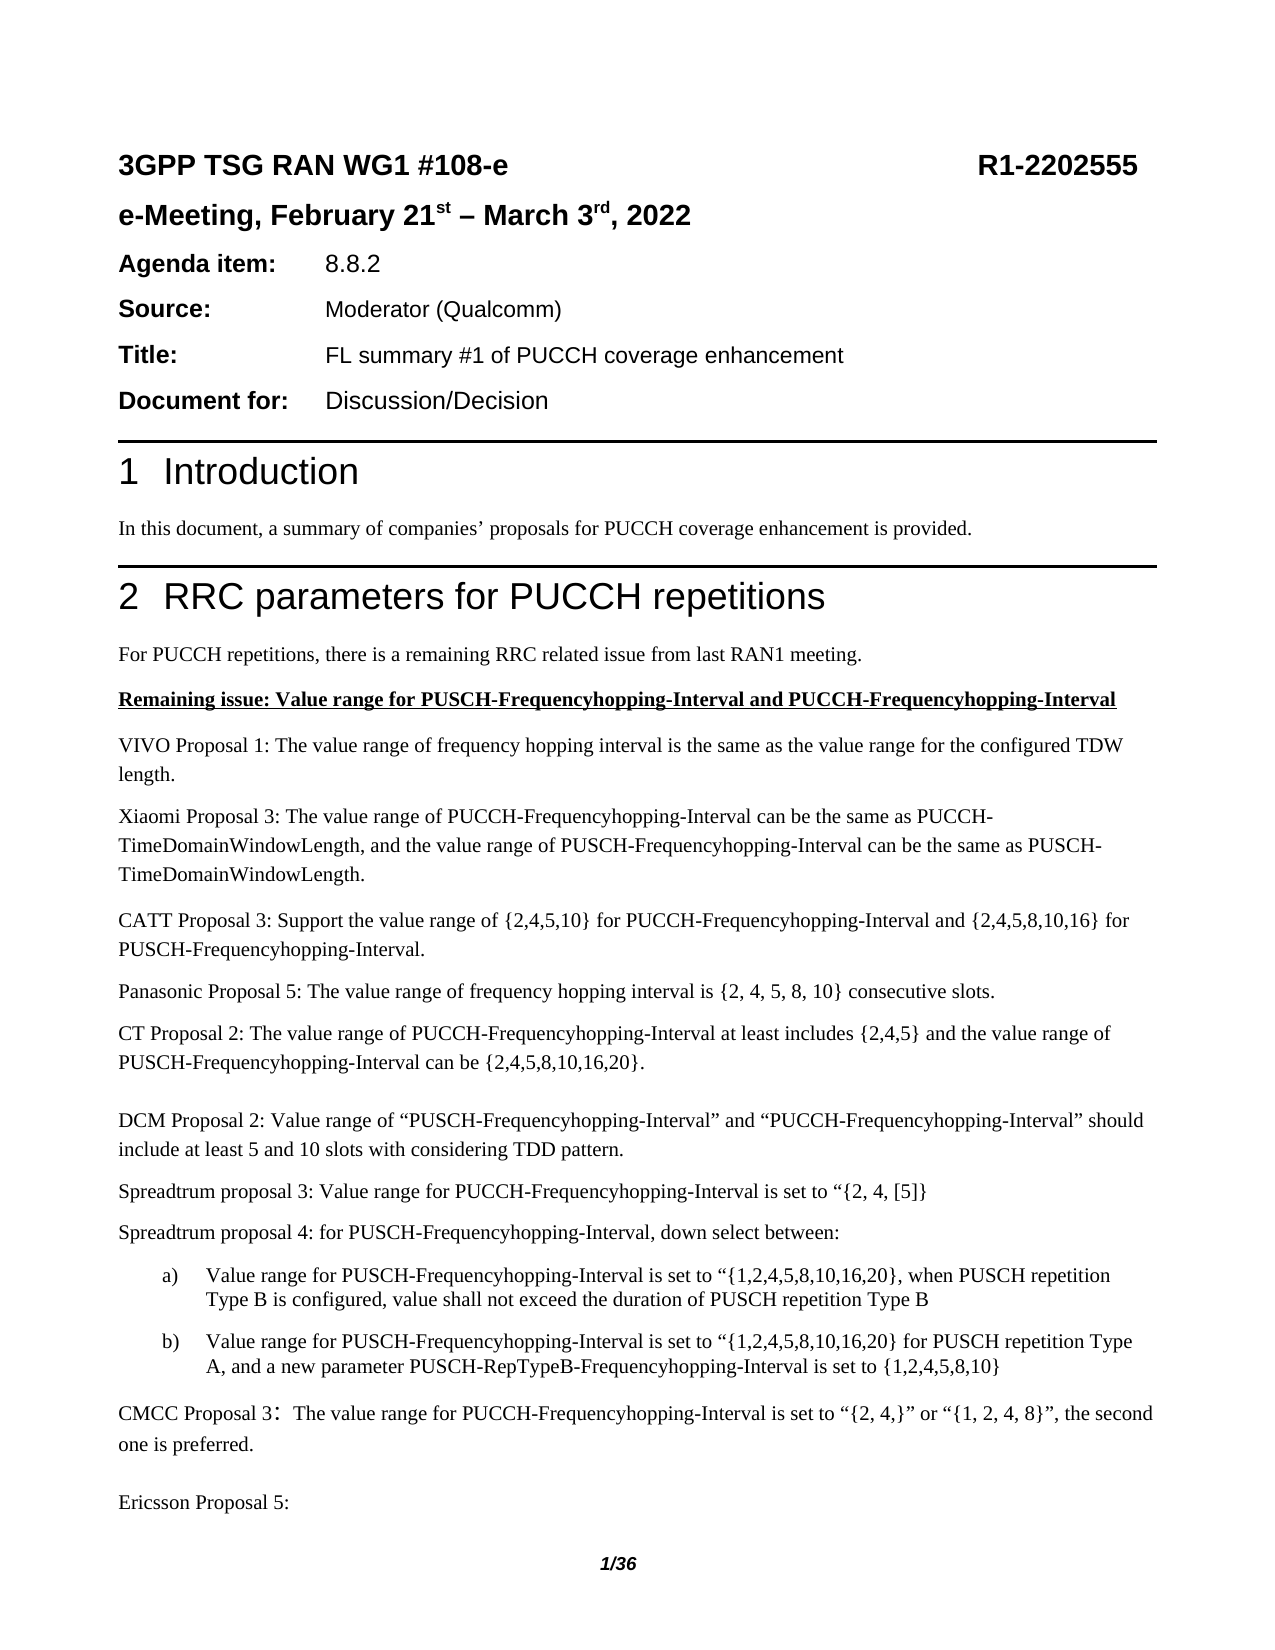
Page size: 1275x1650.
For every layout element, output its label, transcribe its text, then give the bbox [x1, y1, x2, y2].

text CATT Proposal 3: Support the value range of {2,4,5,10} for PUCCH-Frequencyhopping-Interval and {2,4,5,8,10,16} for PUSCH-Frequencyhopping-Interval. [118, 903, 1157, 961]
text Source: Moderator (Qualcomm) [118, 294, 1157, 323]
text Spreadtrum proposal 3: Value range for PUCCH-Frequencyhopping-Interval is set to “{2, 4, [5]} [118, 1174, 1157, 1203]
text Title: FL summary #1 of PUCCH coverage enhancement [118, 340, 1157, 369]
text Panasonic Proposal 5: The value range of frequency hopping interval is {2, 4, 5, 8, 10} consecutive slots. [118, 974, 1157, 1003]
subtitle RRC parameters for PUCCH repetitions [118, 568, 1157, 618]
list Value range for PUSCH-Frequencyhopping-Interval is set to “{1,2,4,5,8,10,16,20} for PUSCH repetition Type A, and a new parameter PUSCH-RepTypeB-Frequencyhopping-Interval is set to {1,2,4,5,8,10} [162, 1329, 1157, 1378]
text CMCC Proposal 3：The value range for PUCCH-Frequencyhopping-Interval is set to “{2, 4,}” or “{1, 2, 4, 8}”, the second one is preferred. [118, 1396, 1157, 1456]
text In this document, a summary of companies’ proposals for PUCCH coverage enhancement is provided. [118, 511, 1157, 540]
text DCM Proposal 2: Value range of “PUSCH-Frequencyhopping-Interval” and “PUCCH-Frequencyhopping-Interval” should include at least 5 and 10 slots with considering TDD pattern. [118, 1103, 1157, 1161]
text For PUCCH repetitions, there is a remaining RRC related issue from last RAN1 meeting. [118, 636, 1157, 666]
subtitle Introduction [118, 443, 1157, 492]
text Ericsson Proposal 5: [118, 1485, 1157, 1514]
text Document for: Discussion/Decision [118, 386, 1157, 415]
text Agenda item: 8.8.2 [118, 248, 1157, 277]
text 3GPP TSG RAN WG1 #108-e R1-2202555 [118, 148, 1157, 181]
text Spreadtrum proposal 4: for PUSCH-Frequencyhopping-Interval, down select between: [118, 1220, 1157, 1244]
list Value range for PUSCH-Frequencyhopping-Interval is set to “{1,2,4,5,8,10,16,20}, when PUSCH repetition Type B is configured, value shall not exceed the duration of PUSCH repetition Type B [162, 1263, 1157, 1311]
text Remaining issue: Value range for PUSCH-Frequencyhopping-Interval and PUCCH-Frequencyhopping-Interval [118, 682, 1157, 711]
text CT Proposal 2: The value range of PUCCH-Frequencyhopping-Interval at least includes {2,4,5} and the value range of PUSCH-Frequencyhopping-Interval can be {2,4,5,8,10,16,20}. [118, 1016, 1157, 1074]
text e-Meeting, February 21st – March 3rd, 2022 [118, 198, 1157, 231]
text Xiaomi Proposal 3: The value range of PUCCH-Frequencyhopping-Interval can be the same as PUCCH-TimeDomainWindowLength, and the value range of PUSCH-Frequencyhopping-Interval can be the same as PUSCH-TimeDomainWindowLength. [118, 799, 1157, 886]
text VIVO Proposal 1: The value range of frequency hopping interval is the same as the value range for the configured TDW length. [118, 728, 1157, 786]
